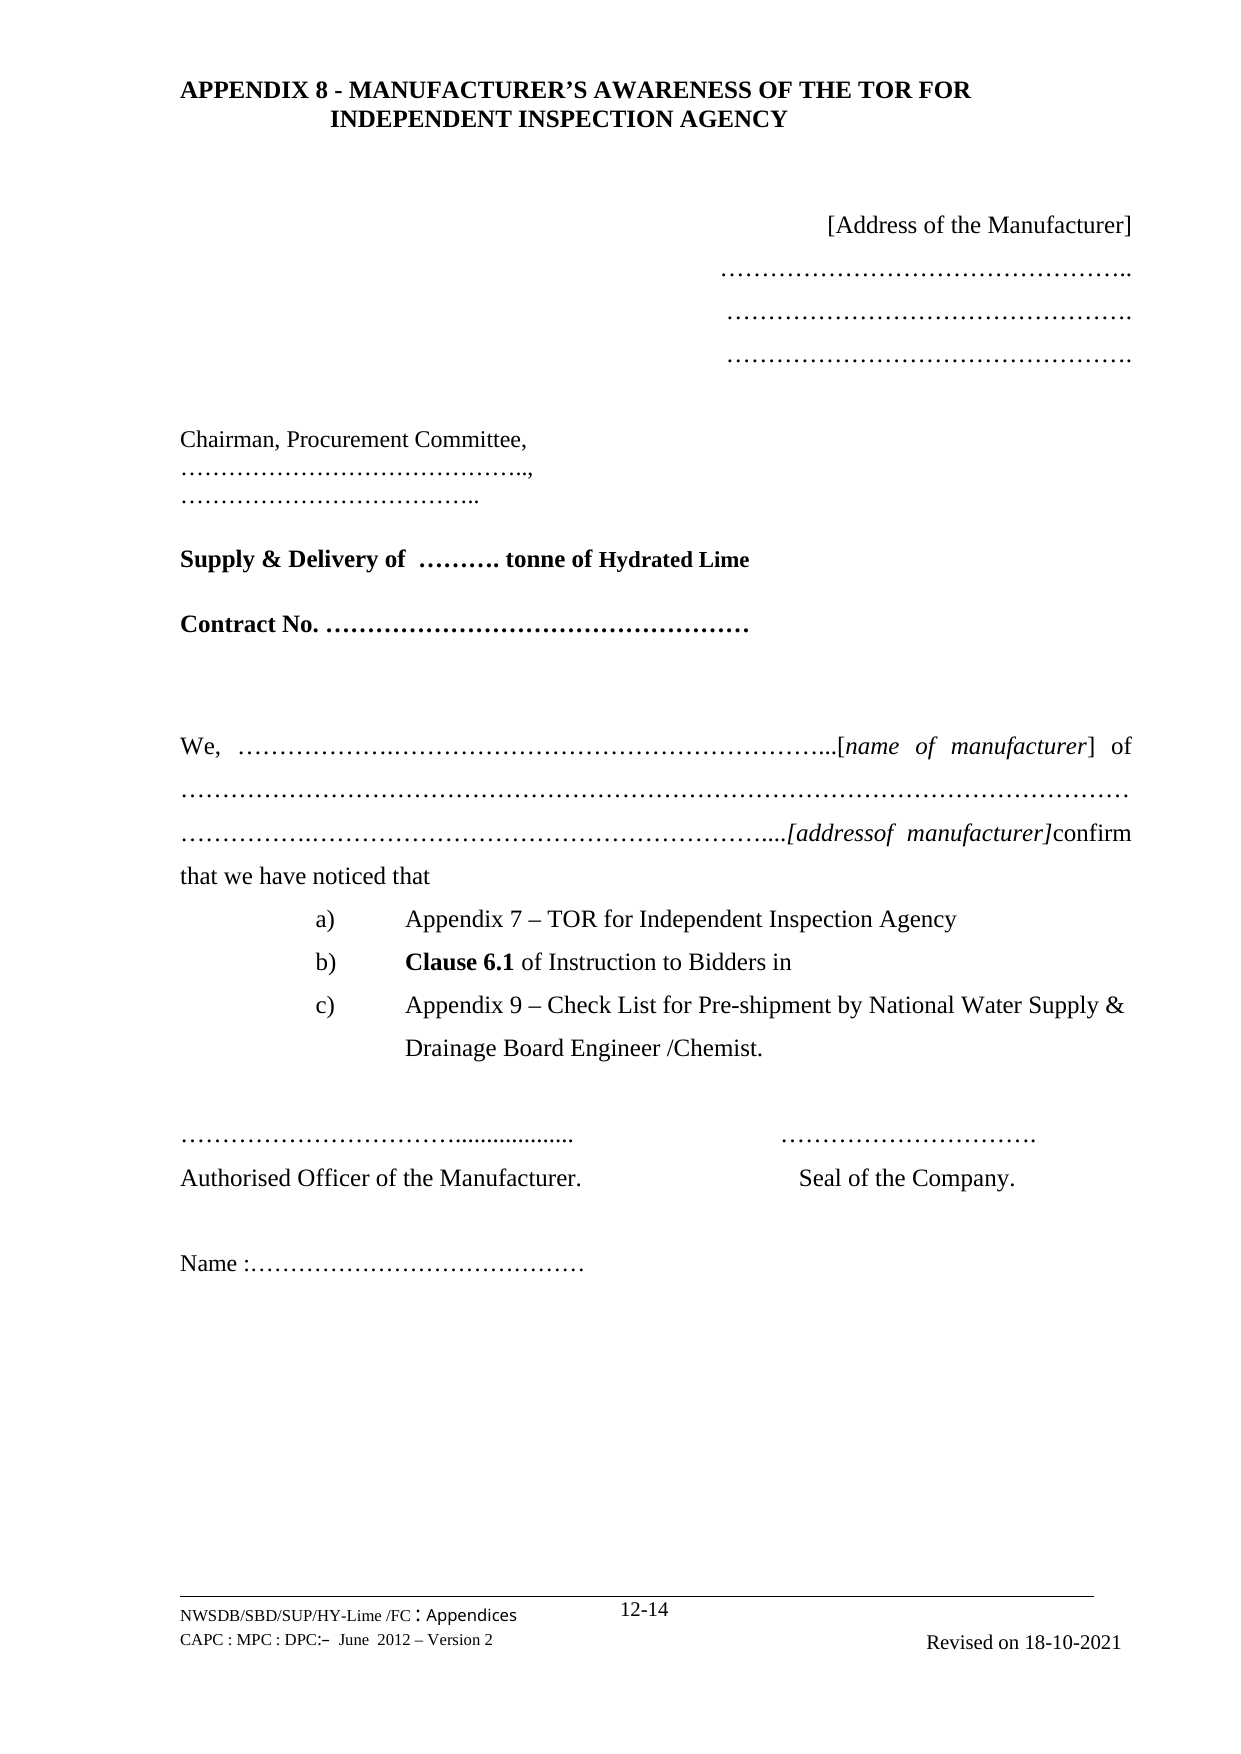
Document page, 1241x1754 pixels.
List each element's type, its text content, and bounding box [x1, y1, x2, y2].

title Name :…………………………………… [180, 1249, 1132, 1277]
title APPENDIX 8 - Manufacturer’s awareness of the TOR for [180, 75, 1132, 104]
title Independent Inspection Agency [255, 104, 1132, 132]
text …………………………………………. [180, 339, 1132, 368]
text Contract No. …………………………………………… [180, 609, 1132, 638]
text [Address of the Manufacturer] [180, 210, 1132, 239]
title ……………………………….. [180, 481, 1132, 508]
text …………………………………………. [180, 296, 1132, 325]
text ………………………………………….. [180, 253, 1132, 282]
title Chairman, Procurement Committee, [180, 426, 1132, 453]
text Supply & Delivery of ………. tonne of Hydrated Lime [180, 544, 1132, 573]
text a) Appendix 7 – TOR for Independent Inspection Agency [240, 904, 1132, 933]
text c) Appendix 9 – Check List for Pre-shipment by National Water Supply & Drainage Board Engineer /Chemist. [315, 990, 1132, 1062]
text ……………………………................... …………………………. [180, 1119, 1132, 1148]
text We, ……………….……………………………………………...[name of manufacturer] of ………………………………………………………………………………………………………………….………………………………………………....[addressof manufacturer]confirm that we have noticed that [180, 731, 1132, 889]
title …………………………………….., [180, 453, 1132, 481]
text b) Clause 6.1 of Instruction to Bidders in [240, 947, 1132, 976]
text Authorised Officer of the Manufacturer. Seal of the Company. [180, 1163, 1132, 1191]
